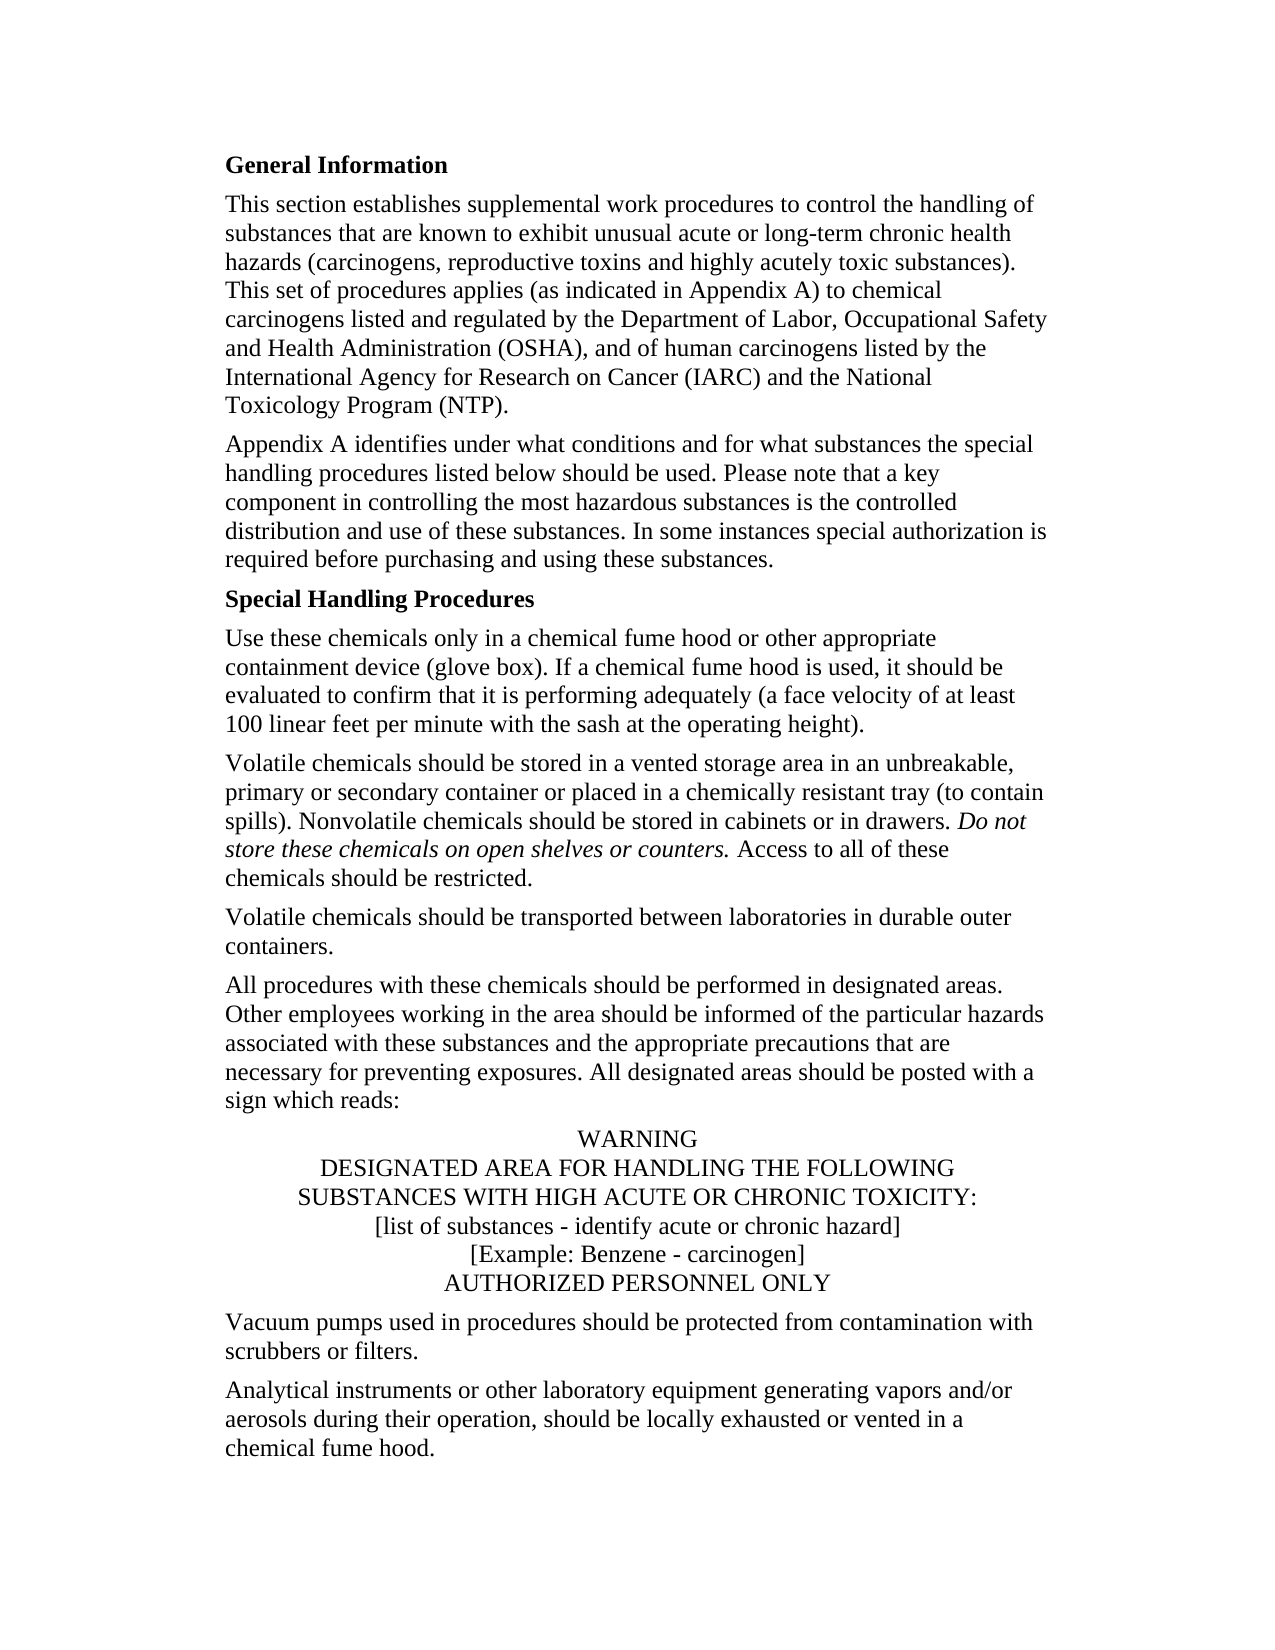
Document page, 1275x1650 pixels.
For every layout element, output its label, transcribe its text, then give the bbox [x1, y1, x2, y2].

text Volatile chemicals should be transported between laboratories in durable outer containers. [225, 902, 1050, 960]
text Vacuum pumps used in procedures should be protected from contamination with scrubbers or filters. [225, 1307, 1050, 1365]
text Use these chemicals only in a chemical fume hood or other appropriate containment device (glove box). If a chemical fume hood is used, it should be evaluated to confirm that it is performing adequately (a face velocity of at least 100 linear feet per minute with the sash at the operating height). [225, 623, 1050, 738]
text Appendix A identifies under what conditions and for what substances the special handling procedures listed below should be used. Please note that a key component in controlling the most hazardous substances is the controlled distribution and use of these substances. In some instances special authorization is required before purchasing and using these substances. [225, 429, 1050, 573]
text This section establishes supplemental work procedures to control the handling of substances that are known to exhibit unusual acute or long-term chronic health hazards (carcinogens, reproductive toxins and highly acutely toxic substances). This set of procedures applies (as indicated in Appendix A) to chemical carcinogens listed and regulated by the Department of Labor, Occupational Safety and Health Administration (OSHA), and of human carcinogens listed by the International Agency for Research on Cancer (IARC) and the National Toxicology Program (NTP). [225, 189, 1050, 419]
text WARNING DESIGNATED AREA FOR HANDLING THE FOLLOWING SUBSTANCES WITH HIGH ACUTE OR CHRONIC TOXICITY: [list of substances - identify acute or chronic hazard] [Example: Benzene - carcinogen] AUTHORIZED PERSONNEL ONLY [225, 1124, 1050, 1297]
text All procedures with these chemicals should be performed in designated areas. Other employees working in the area should be informed of the particular hazards associated with these substances and the appropriate precautions that are necessary for preventing exposures. All designated areas should be posted with a sign which reads: [225, 970, 1050, 1114]
text Volatile chemicals should be stored in a vented storage area in an unbreakable, primary or secondary container or placed in a chemically resistant tray (to contain spills). Nonvolatile chemicals should be stored in cabinets or in drawers. Do not store these chemicals on open shelves or counters. Access to all of these chemicals should be restricted. [225, 748, 1050, 892]
text Special Handling Procedures [225, 584, 1050, 612]
text Analytical instruments or other laboratory equipment generating vapors and/or aerosols during their operation, should be locally exhausted or vented in a chemical fume hood. [225, 1375, 1050, 1462]
text General Information [225, 150, 1050, 179]
